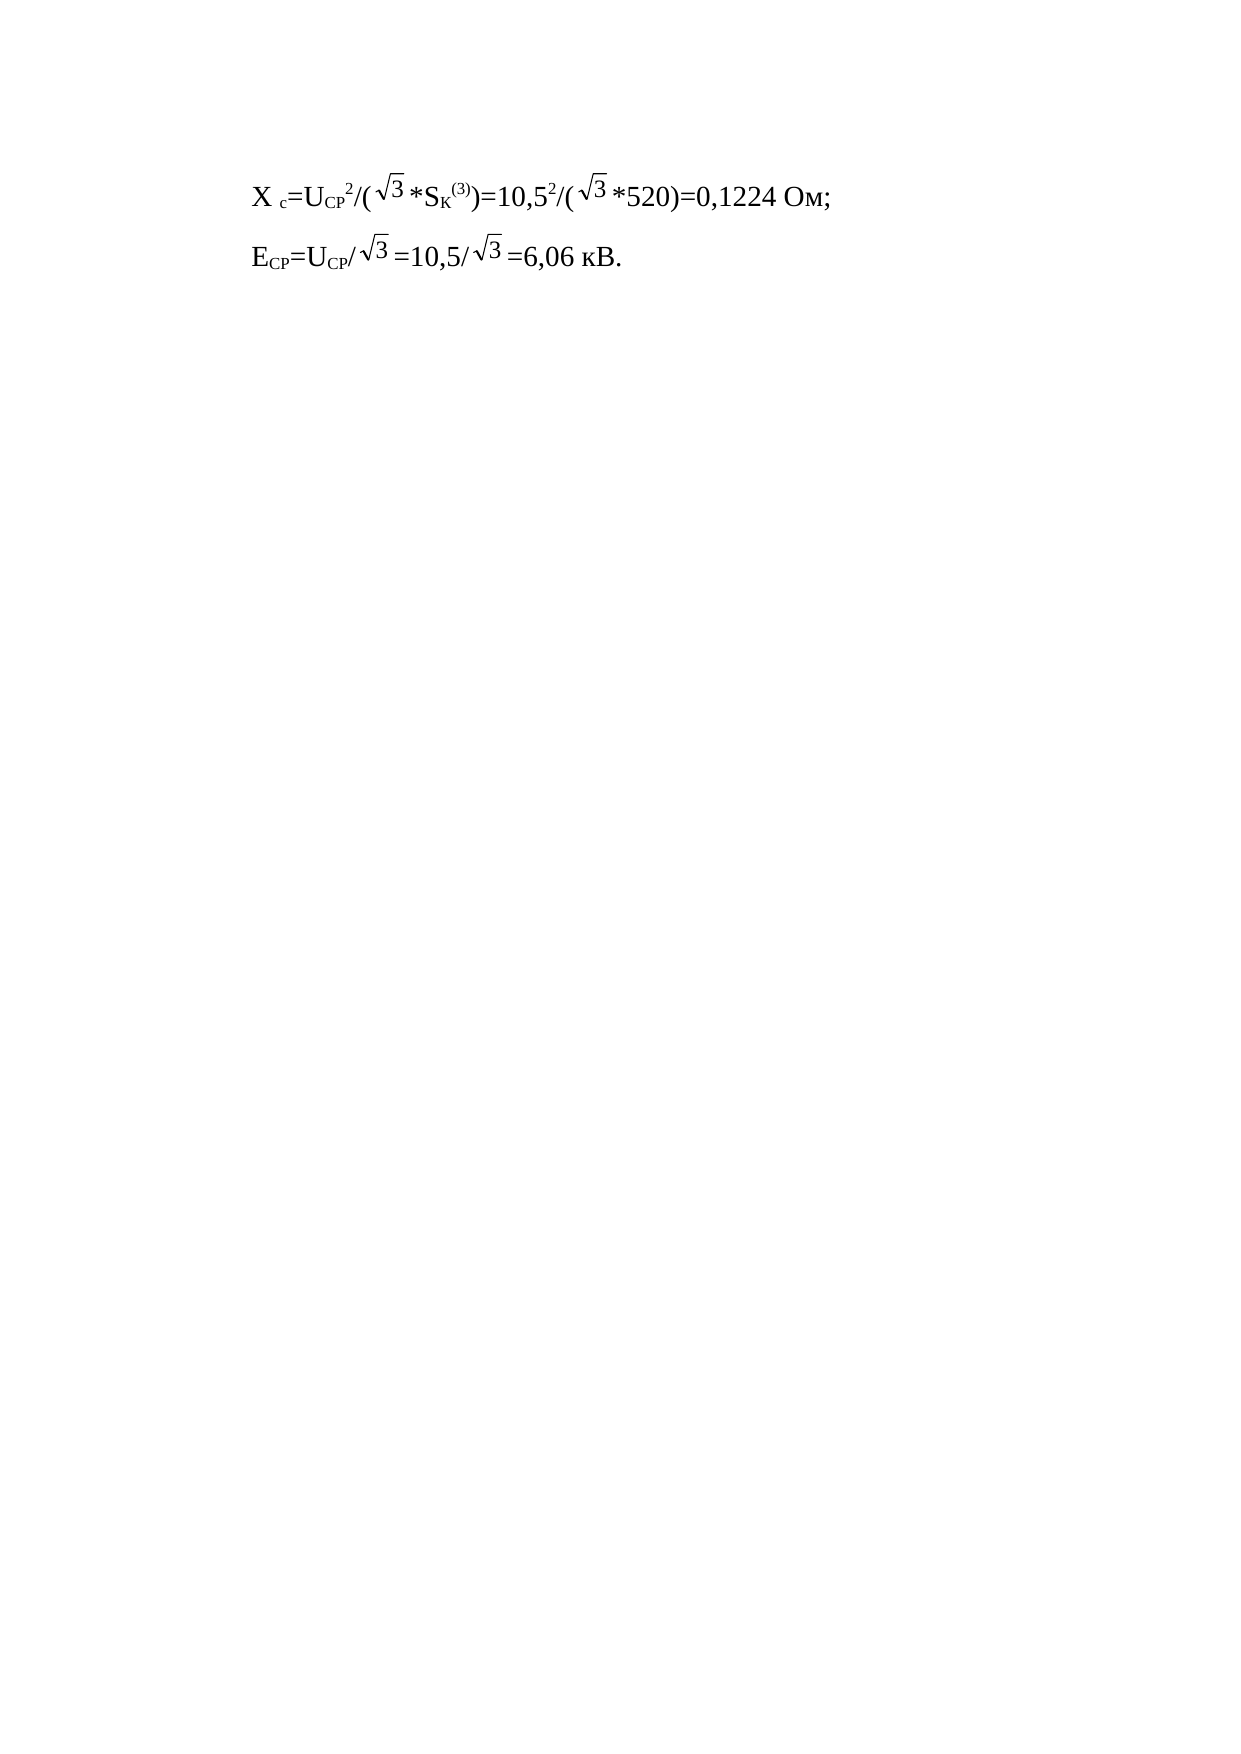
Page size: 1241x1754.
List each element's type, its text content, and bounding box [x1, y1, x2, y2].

text EСР=UСР/=10,5/=6,06 кВ. [177, 229, 1152, 273]
text Х с=UСР2/(*SК(3))=10,52/(*520)=0,1224 Ом; [177, 168, 1152, 212]
